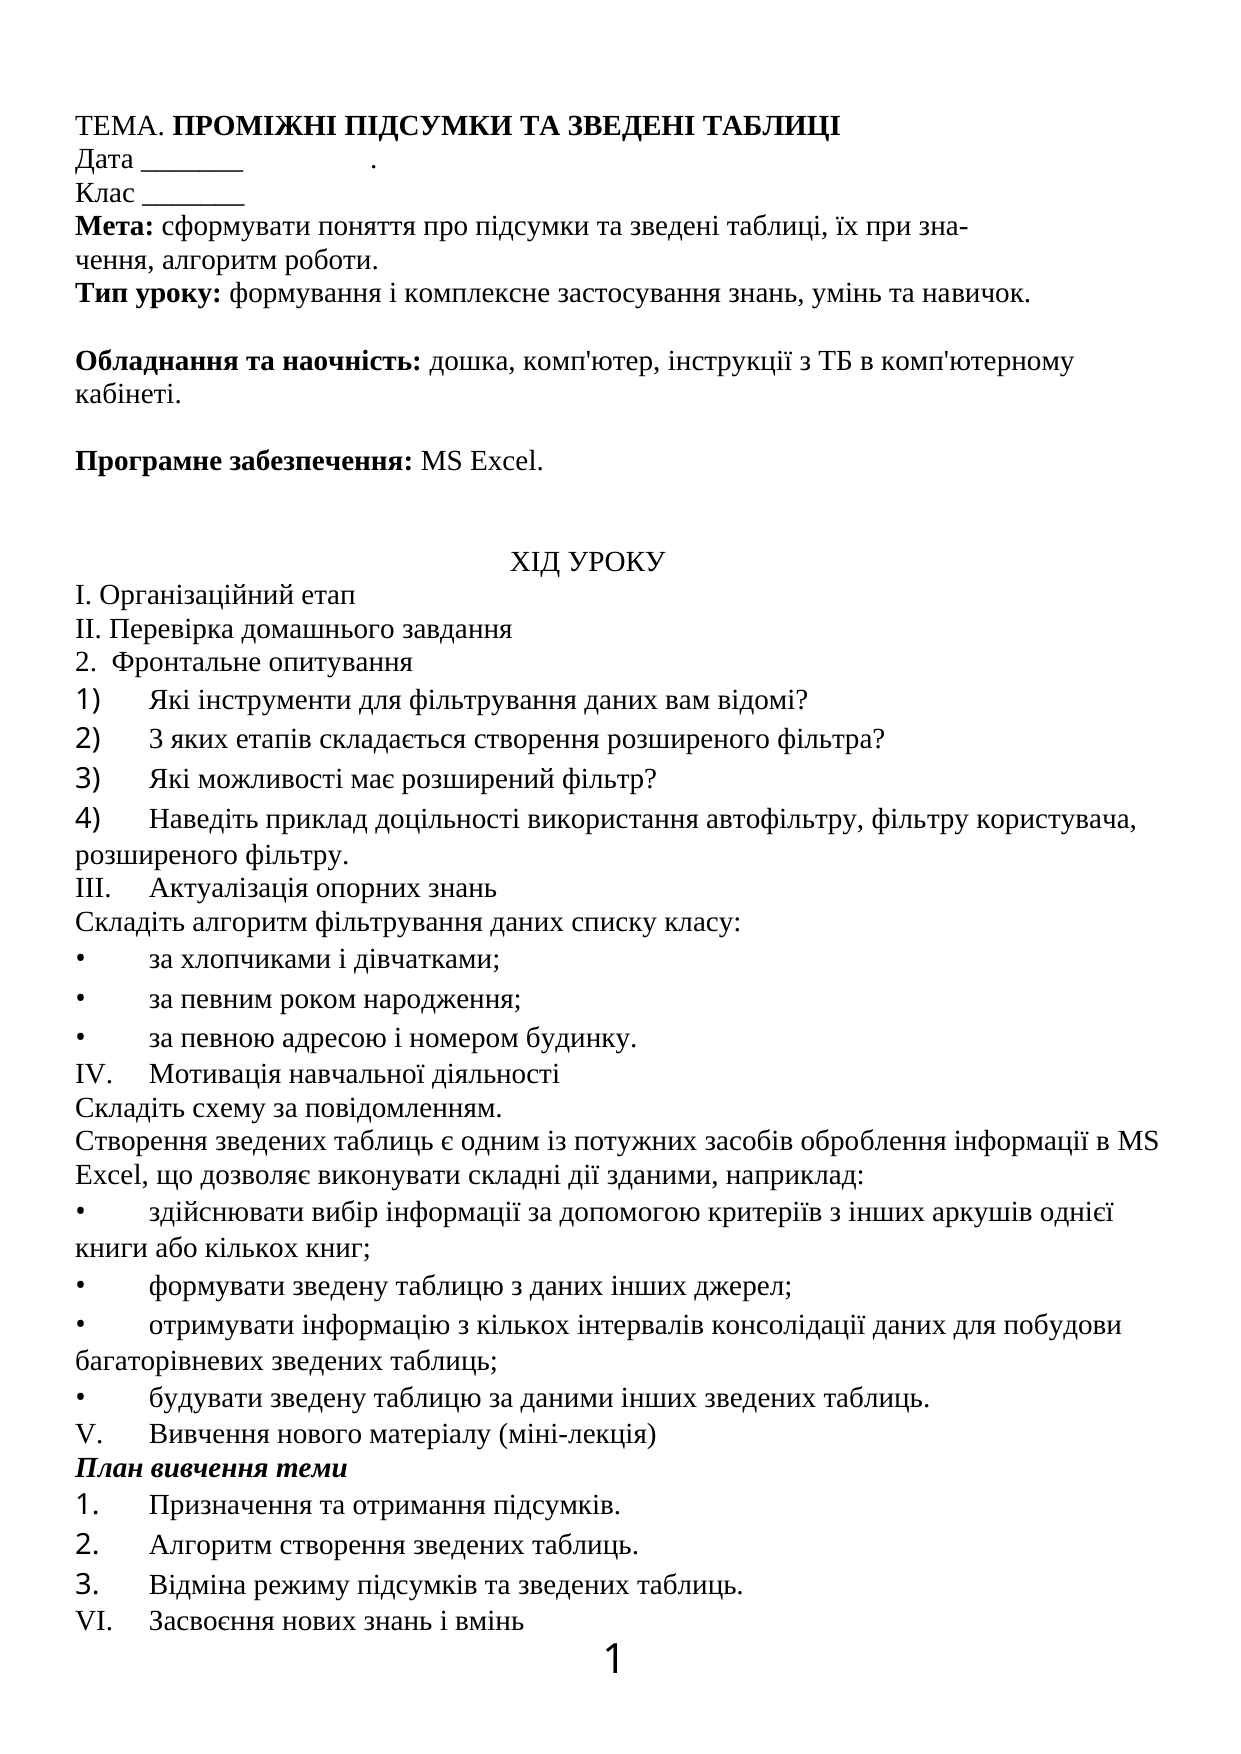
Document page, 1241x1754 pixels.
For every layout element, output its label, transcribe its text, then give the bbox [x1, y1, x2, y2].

list Відміна режиму підсумків та зведених таблиць. [75, 1563, 1165, 1603]
list Які інструменти для фільтрування даних вам відомі? [75, 678, 1165, 718]
text II. Перевірка домашнього завдання [75, 611, 1165, 644]
text Клас _______ [75, 175, 1165, 208]
text ХІД УРОКУ [75, 544, 1165, 577]
text III. Актуалізація опорних знань [75, 870, 1165, 904]
text VI. Засвоєння нових знань і вмінь [75, 1603, 1165, 1636]
list здійснювати вибір інформації за допомогою критеріїв з інших аркушів однієї книги або кількох книг; [75, 1191, 1165, 1264]
text Тип уроку: формування і комплексне застосування знань, умінь та навичок. [75, 276, 1165, 309]
list будувати зведену таблицю за даними інших зведених таблиць. [75, 1377, 1165, 1416]
text Обладнання та наочність: дошка, комп'ютер, інструкції з ТБ в комп'ютерному кабінеті. [75, 343, 1165, 410]
list Які можливості має розширений фільтр? [75, 757, 1165, 797]
text Дата _______ . [75, 141, 1165, 175]
text IV. Мотивація навчальної діяльності [75, 1056, 1165, 1090]
list формувати зведену таблицю з даних інших джерел; [75, 1264, 1165, 1303]
list 3 яких етапів складається створення розширеного фільтра? [75, 718, 1165, 757]
text Складіть схему за повідомленням. [75, 1090, 1165, 1123]
list за хлопчиками і дівчатками; [75, 937, 1165, 977]
list Призначення та отримання підсумків. [75, 1483, 1165, 1523]
list за певним роком народження; [75, 977, 1165, 1017]
text 2. Фронтальне опитування [75, 644, 1165, 678]
text V. Вивчення нового матеріалу (міні-лекція) [75, 1416, 1165, 1450]
text Складіть алгоритм фільтрування даних списку класу: [75, 904, 1165, 937]
list Наведіть приклад доцільності використання автофільтру, фільтру користувача, розширеного фільтру. [75, 797, 1165, 870]
text ТЕМА. ПРОМІЖНІ ПІДСУМКИ ТА ЗВЕДЕНІ ТАБЛИЦІ [75, 108, 1165, 141]
text І. Організаційний етап [75, 577, 1165, 611]
list за певною адресою і номером будинку. [75, 1017, 1165, 1056]
text План вивчення теми [75, 1450, 1165, 1483]
text Створення зведених таблиць є одним із потужних засобів оброблення інформації в MS Excel, що дозволяє виконувати складні дії зданими, наприклад: [75, 1123, 1165, 1191]
list отримувати інформацію з кількох інтервалів консолідації даних для побудови багаторівневих зведених таблиць; [75, 1303, 1165, 1377]
list Алгоритм створення зведених таблиць. [75, 1523, 1165, 1563]
text Мета: сформувати поняття про підсумки та зведені таблиці, їх при зна- чення, алгоритм роботи. [75, 208, 1165, 276]
text Програмне забезпечення: MS Excel. [75, 443, 1165, 477]
